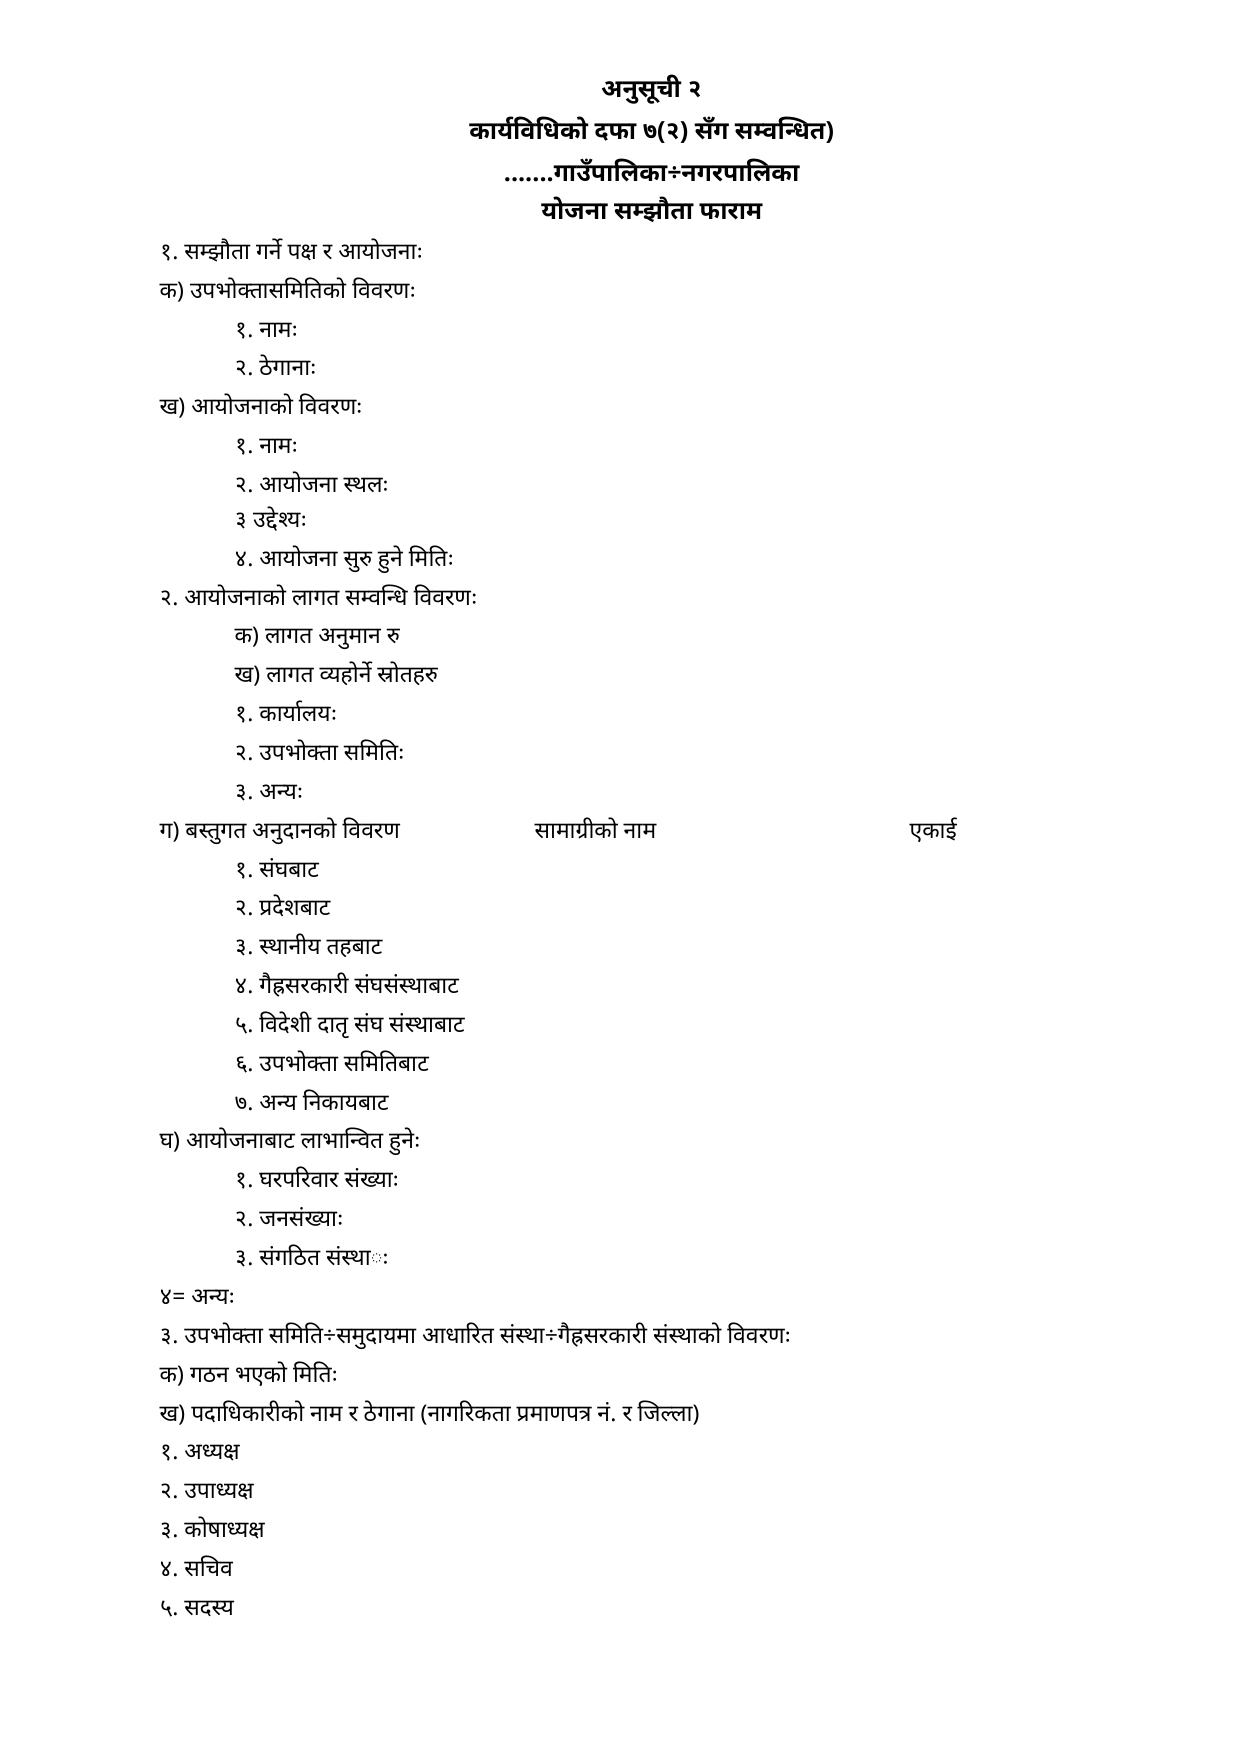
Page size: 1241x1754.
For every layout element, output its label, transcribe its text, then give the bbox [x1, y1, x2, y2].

text १. नामः [159, 429, 1143, 463]
text ४. गैह्रसरकारी संघसंस्थाबाट [159, 969, 1143, 1003]
text ४= अन्यः [159, 1280, 1143, 1314]
text २. उपाध्यक्ष [159, 1474, 1143, 1508]
text ५. विदेशी दातृ संघ संस्थाबाट [159, 1008, 1143, 1042]
text ख) लागत व्यहोर्ने स्रोतहरु [159, 658, 1143, 692]
text ४. आयोजना सुरु हुने मितिः [159, 542, 1143, 576]
text ७. अन्य निकायबाट [159, 1086, 1143, 1119]
text २. आयोजना स्थलः [159, 468, 1143, 502]
text क) उपभोक्तासमितिको विवरणः [159, 274, 1143, 307]
text २. ठेगानाः [159, 351, 1143, 385]
text घ) आयोजनाबाट लाभान्वित हुनेः [159, 1124, 1143, 1158]
text .......गाउँपालिका÷नगरपालिका [159, 155, 1143, 192]
text क) लागत अनुमान रु [159, 619, 1143, 653]
text २. प्रदेशबाट [159, 891, 1143, 925]
text ३ उद्देश्यः [159, 507, 1143, 537]
text ग) बस्तुगत अनुदानको विवरण सामाग्रीको नाम एकाई [159, 814, 1143, 847]
text ५. सदस्य [159, 1591, 1143, 1624]
text ३. स्थानीय तहबाट [159, 930, 1143, 964]
text ३. कोषाध्यक्ष [159, 1513, 1143, 1547]
text १. संघबाट [159, 852, 1143, 886]
text २. आयोजनाको लागत सम्वन्धि विवरणः [159, 581, 1143, 614]
text १. कार्यालयः [159, 697, 1143, 731]
text ६. उपभोक्ता समितिबाट [159, 1047, 1143, 1081]
text ख) पदाधिकारीको नाम र ठेगाना (नागरिकता प्रमाणपत्र नं. र जिल्ला) [159, 1396, 1143, 1430]
text कार्यविधिको दफा ७(२) सँग सम्वन्धित) [159, 112, 1143, 149]
text ४. सचिव [159, 1552, 1143, 1586]
text अनुसूची २ [159, 75, 1143, 108]
text २. जनसंख्याः [159, 1202, 1143, 1236]
text १. अध्यक्ष [159, 1435, 1143, 1469]
text १. घरपरिवार संख्याः [159, 1163, 1143, 1197]
text ख) आयोजनाको विवरणः [159, 390, 1143, 424]
text २. उपभोक्ता समितिः [159, 736, 1143, 770]
text क) गठन भएको मितिः [159, 1358, 1143, 1391]
text १. सम्झौता गर्ने पक्ष र आयोजनाः [159, 235, 1143, 269]
text ३. उपभोक्ता समिति÷समुदायमा आधारित संस्था÷गैह्रसरकारी संस्थाको विवरणः [159, 1319, 1143, 1353]
text ३. अन्यः [159, 775, 1143, 809]
text १. नामः [159, 312, 1143, 346]
text ३. संगठित संस्थाः [159, 1241, 1143, 1275]
text योजना सम्झौता फाराम [159, 197, 1143, 230]
